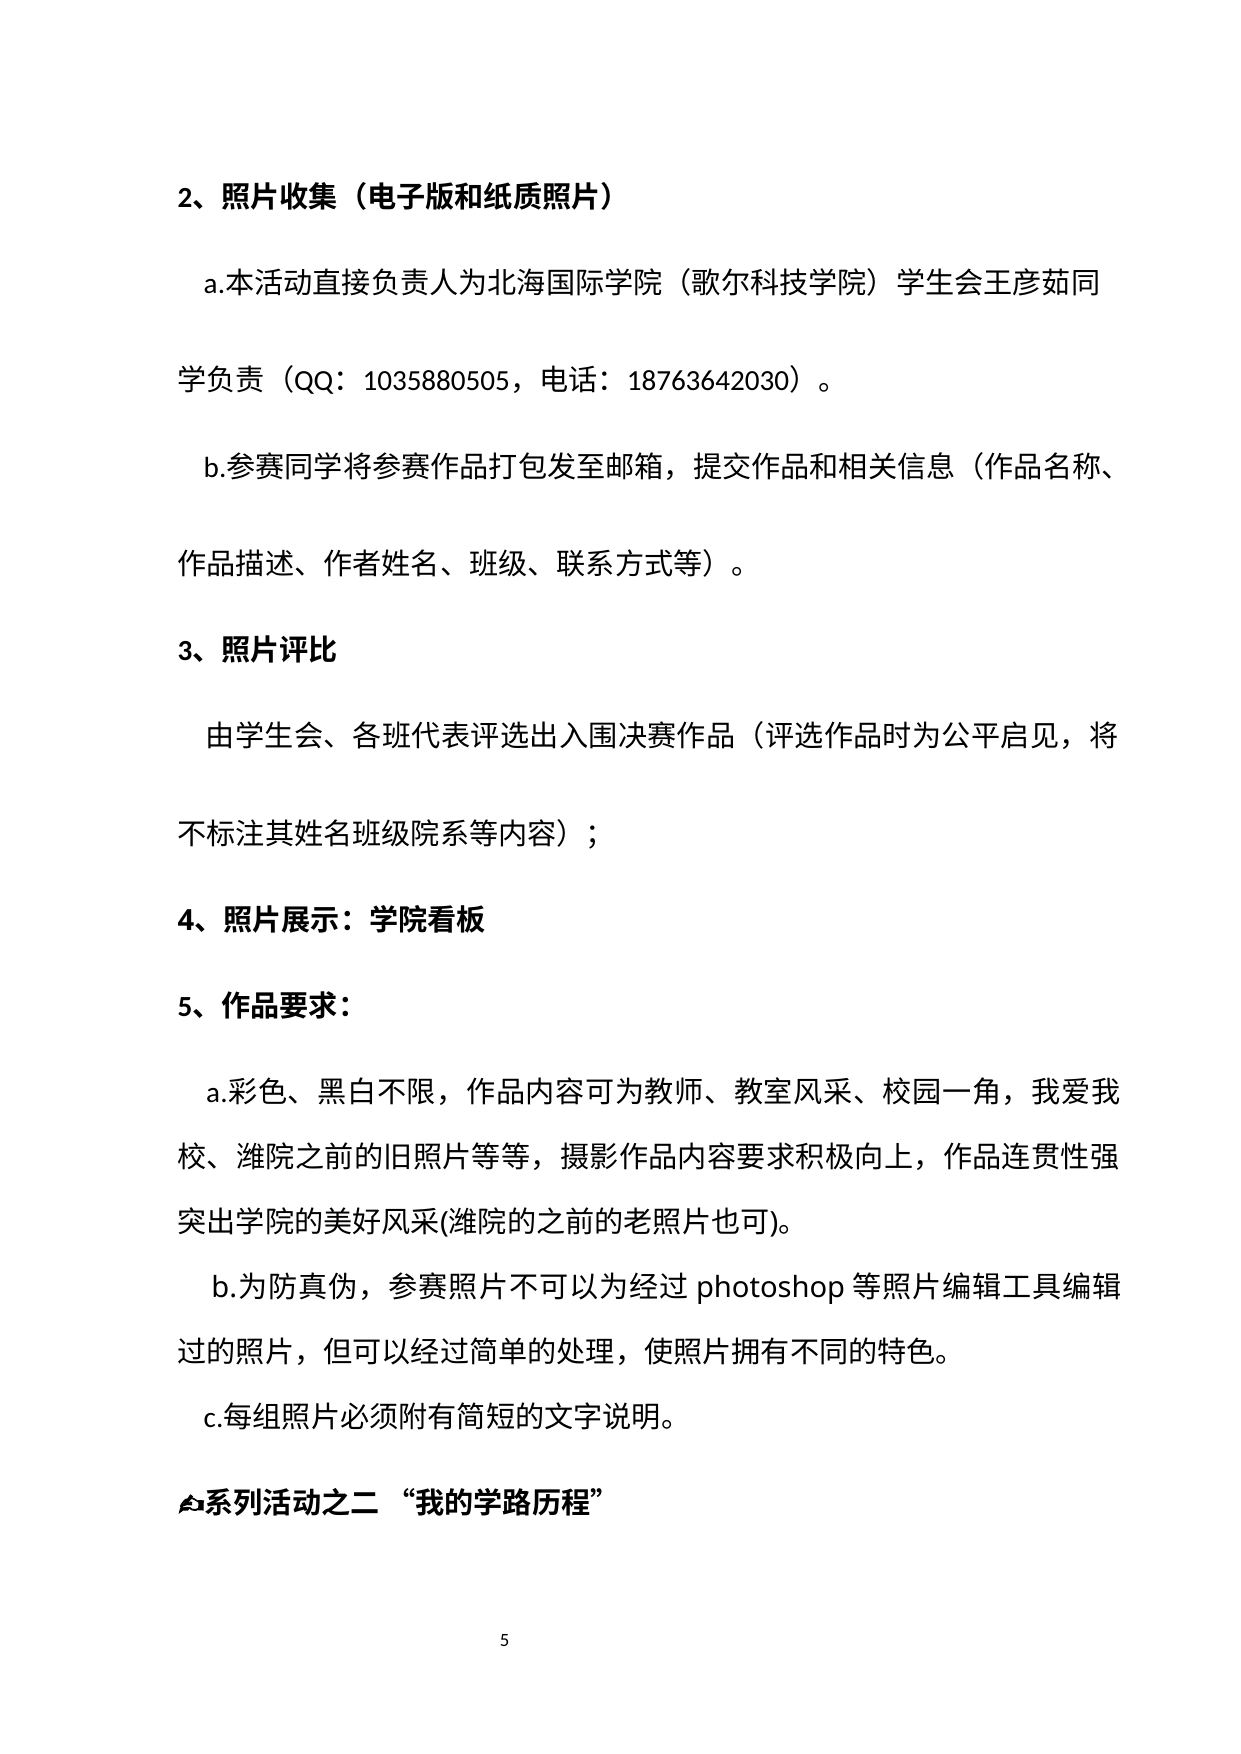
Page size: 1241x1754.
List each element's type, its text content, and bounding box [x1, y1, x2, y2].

text a.本活动直接负责人为北海国际学院（歌尔科技学院）学生会王彦茹同学负责（QQ：1035880505，电话：18763642030）。 [177, 248, 1122, 411]
text 由学生会、各班代表评选出入围决赛作品（评选作品时为公平启见，将不标注其姓名班级院系等内容）； [177, 702, 1122, 864]
text 系列活动之二 “我的学路历程” [177, 1469, 1122, 1534]
text b.为防真伪，参赛照片不可以为经过photoshop等照片编辑工具编辑过的照片，但可以经过简单的处理，使照片拥有不同的特色。 [177, 1252, 1122, 1382]
text c.每组照片必须附有简短的文字说明。 [177, 1382, 1122, 1447]
text a.彩色、黑白不限，作品内容可为教师、教室风采、校园一角，我爱我校、潍院之前的旧照片等等，摄影作品内容要求积极向上，作品连贯性强，突出学院的美好风采(潍院的之前的老照片也可)。 [177, 1057, 1122, 1252]
list 照片收集（电子版和纸质照片） [177, 162, 1122, 227]
text b.参赛同学将参赛作品打包发至邮箱，提交作品和相关信息（作品名称、作品描述、作者姓名、班级、联系方式等）。 [177, 432, 1122, 594]
text 3、照片评比 [177, 615, 1122, 680]
text 5、作品要求： [177, 971, 1122, 1036]
text 4、照片展示：学院看板 [177, 885, 1122, 950]
